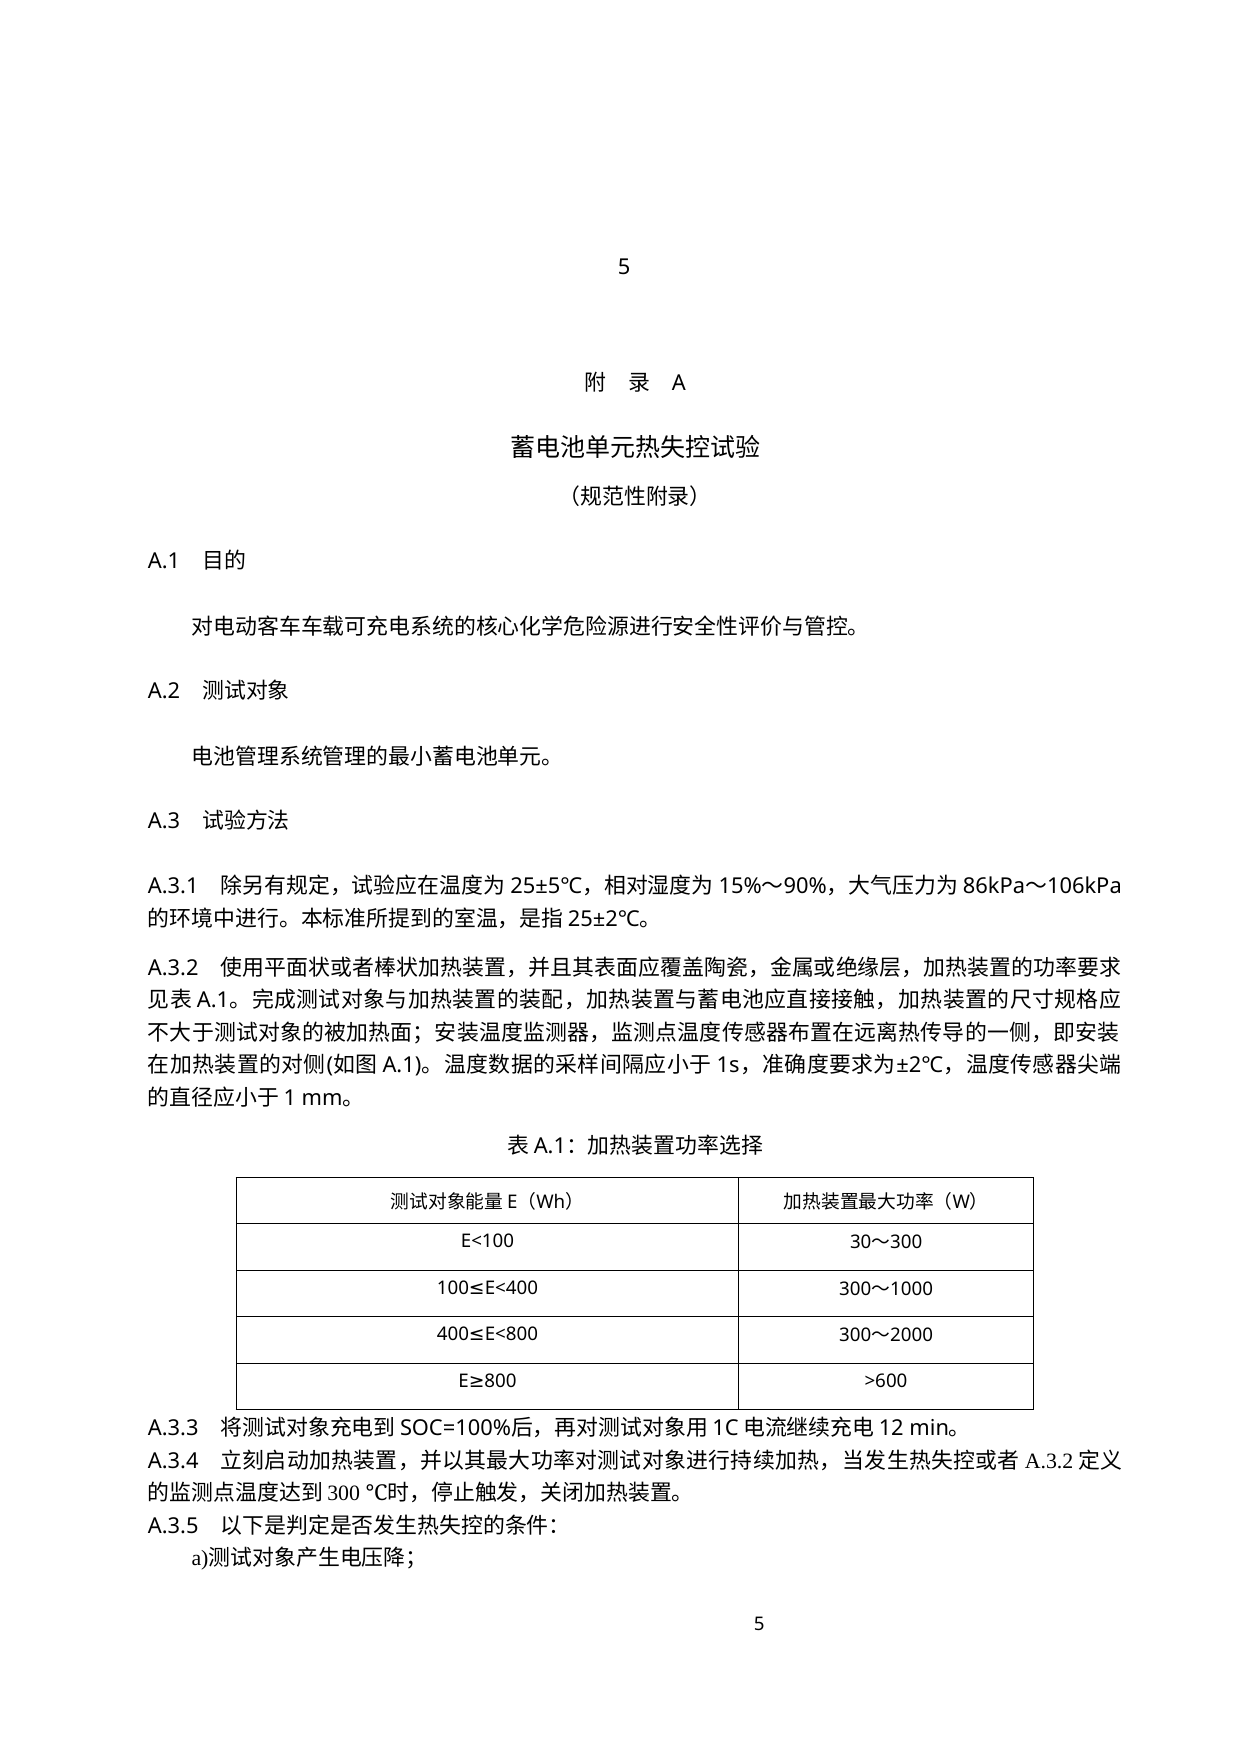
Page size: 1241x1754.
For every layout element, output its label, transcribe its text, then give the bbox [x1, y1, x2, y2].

text （规范性附录） [148, 478, 1122, 511]
text 以下是判定是否发生热失控的条件： [148, 1507, 1122, 1540]
text 将测试对象充电到SOC=100%后，再对测试对象用1C电流继续充电12 min。 [148, 1410, 1122, 1442]
list 电池管理系统管理的最小蓄电池单元。 [148, 738, 1122, 771]
text 目的 [148, 543, 1122, 576]
text 除另有规定，试验应在温度为25±5℃，相对湿度为15%～90%，大气压力为86kPa～106kPa的环境中进行。本标准所提到的室温，是指25±2℃。 [148, 868, 1122, 933]
table_cell 300～2000 [739, 1317, 1033, 1362]
table_cell E<100 [237, 1224, 738, 1270]
text 蓄电池单元热失控试验 [148, 348, 1122, 478]
table_cell 100≤E<400 [237, 1271, 738, 1316]
list 表A.1：加热装置功率选择 [148, 1128, 1122, 1161]
table_cell 400≤E<800 [237, 1317, 738, 1362]
table_cell >600 [739, 1364, 1033, 1409]
table_header 测试对象能量E（Wh） [237, 1178, 738, 1223]
table_cell 30～300 [739, 1224, 1033, 1270]
text 立刻启动加热装置，并以其最大功率对测试对象进行持续加热，当发生热失控或者A.3.2定义的监测点温度达到300 ℃时，停止触发，关闭加热装置。 [148, 1442, 1122, 1507]
text 试验方法 [148, 803, 1122, 836]
text 使用平面状或者棒状加热装置，并且其表面应覆盖陶瓷，金属或绝缘层，加热装置的功率要求见表A.1。完成测试对象与加热装置的装配，加热装置与蓄电池应直接接触，加热装置的尺寸规格应不大于测试对象的被加热面；安装温度监测器，监测点温度传感器布置在远离热传导的一侧，即安装在加热装置的对侧(如图A.1)。温度数据的采样间隔应小于1s，准确度要求为±2℃，温度传感器尖端的直径应小于1 mm。 [148, 949, 1122, 1112]
text 对电动客车车载可充电系统的核心化学危险源进行安全性评价与管控。 [148, 608, 1122, 641]
table_header 加热装置最大功率（W） [739, 1178, 1033, 1223]
table_cell 300～1000 [739, 1271, 1033, 1316]
text a)测试对象产生电压降； [148, 1540, 1122, 1572]
table_cell E≥800 [237, 1364, 738, 1409]
text 测试对象 [148, 673, 1122, 706]
